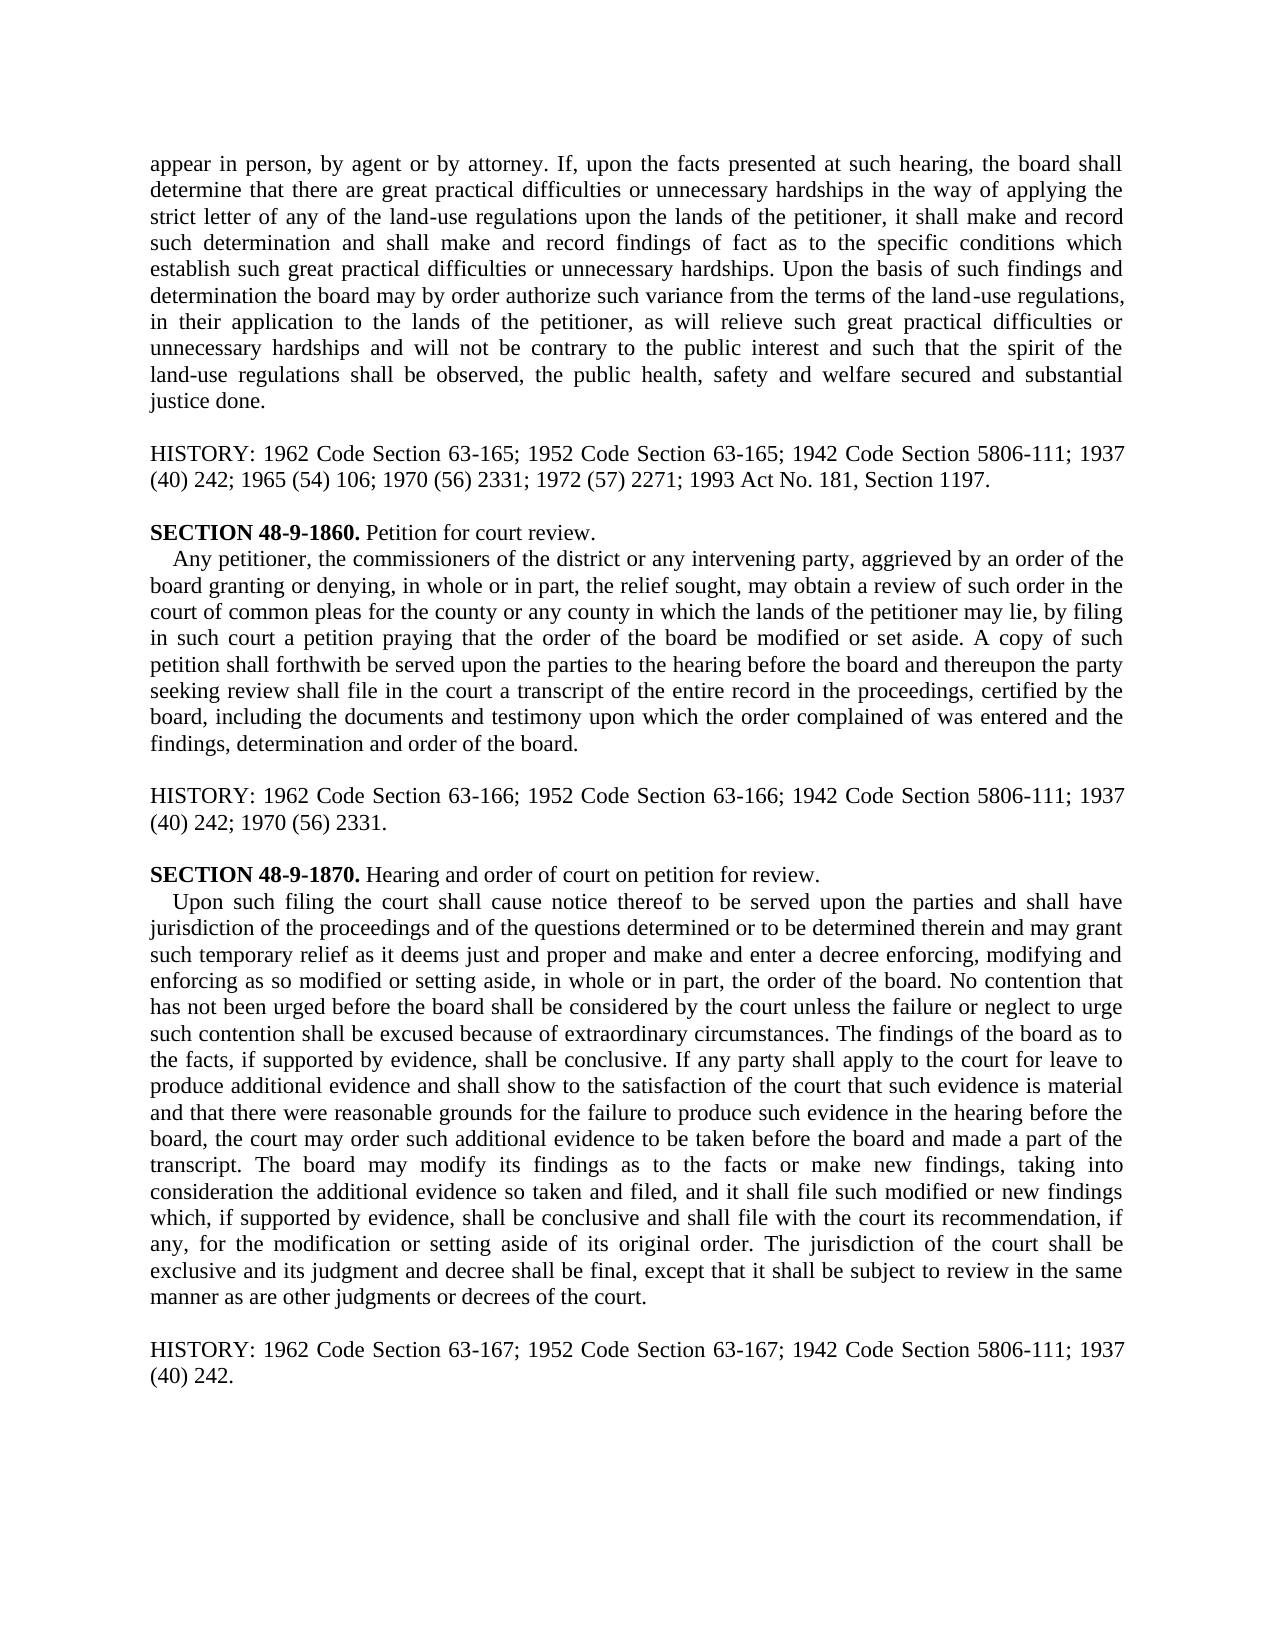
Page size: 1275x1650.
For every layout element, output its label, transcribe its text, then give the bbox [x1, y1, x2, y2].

text Upon such filing the court shall cause notice thereof to be served upon the parties and shall have jurisdiction of the proceedings and of the questions determined or to be determined therein and may grant such temporary relief as it deems just and proper and make and enter a decree enforcing, modifying and enforcing as so modified or setting aside, in whole or in part, the order of the board. No contention that has not been urged before the board shall be considered by the court unless the failure or neglect to urge such contention shall be excused because of extraordinary circumstances. The findings of the board as to the facts, if supported by evidence, shall be conclusive. If any party shall apply to the court for leave to produce additional evidence and shall show to the satisfaction of the court that such evidence is material and that there were reasonable grounds for the failure to produce such evidence in the hearing before the board, the court may order such additional evidence to be taken before the board and made a part of the transcript. The board may modify its findings as to the facts or make new findings, taking into consideration the additional evidence so taken and filed, and it shall file such modified or new findings which, if supported by evidence, shall be conclusive and shall file with the court its recommendation, if any, for the modification or setting aside of its original order. The jurisdiction of the court shall be exclusive and its judgment and decree shall be final, except that it shall be subject to review in the same manner as are other judgments or decrees of the court. [150, 888, 1125, 1309]
text HISTORY: 1962 Code Section 63-167; 1952 Code Section 63-167; 1942 Code Section 5806-111; 1937 (40) 242. [150, 1336, 1125, 1389]
text HISTORY: 1962 Code Section 63-166; 1952 Code Section 63-166; 1942 Code Section 5806-111; 1937 (40) 242; 1970 (56) 2331. [150, 782, 1125, 835]
text Any petitioner, the commissioners of the district or any intervening party, aggrieved by an order of the board granting or denying, in whole or in part, the relief sought, may obtain a review of such order in the court of common pleas for the county or any county in which the lands of the petitioner may lie, by filing in such court a petition praying that the order of the board be modified or set aside. A copy of such petition shall forthwith be served upon the parties to the hearing before the board and thereupon the party seeking review shall file in the court a transcript of the entire record in the proceedings, certified by the board, including the documents and testimony upon which the order complained of was entered and the findings, determination and order of the board. [150, 545, 1125, 756]
text SECTION 48-9-1860. Petition for court review. [150, 519, 1125, 545]
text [150, 150, 1125, 413]
text SECTION 48-9-1870. Hearing and order of court on petition for review. [150, 862, 1125, 888]
text HISTORY: 1962 Code Section 63-165; 1952 Code Section 63-165; 1942 Code Section 5806-111; 1937 (40) 242; 1965 (54) 106; 1970 (56) 2331; 1972 (57) 2271; 1993 Act No. 181, Section 1197. [150, 440, 1125, 493]
